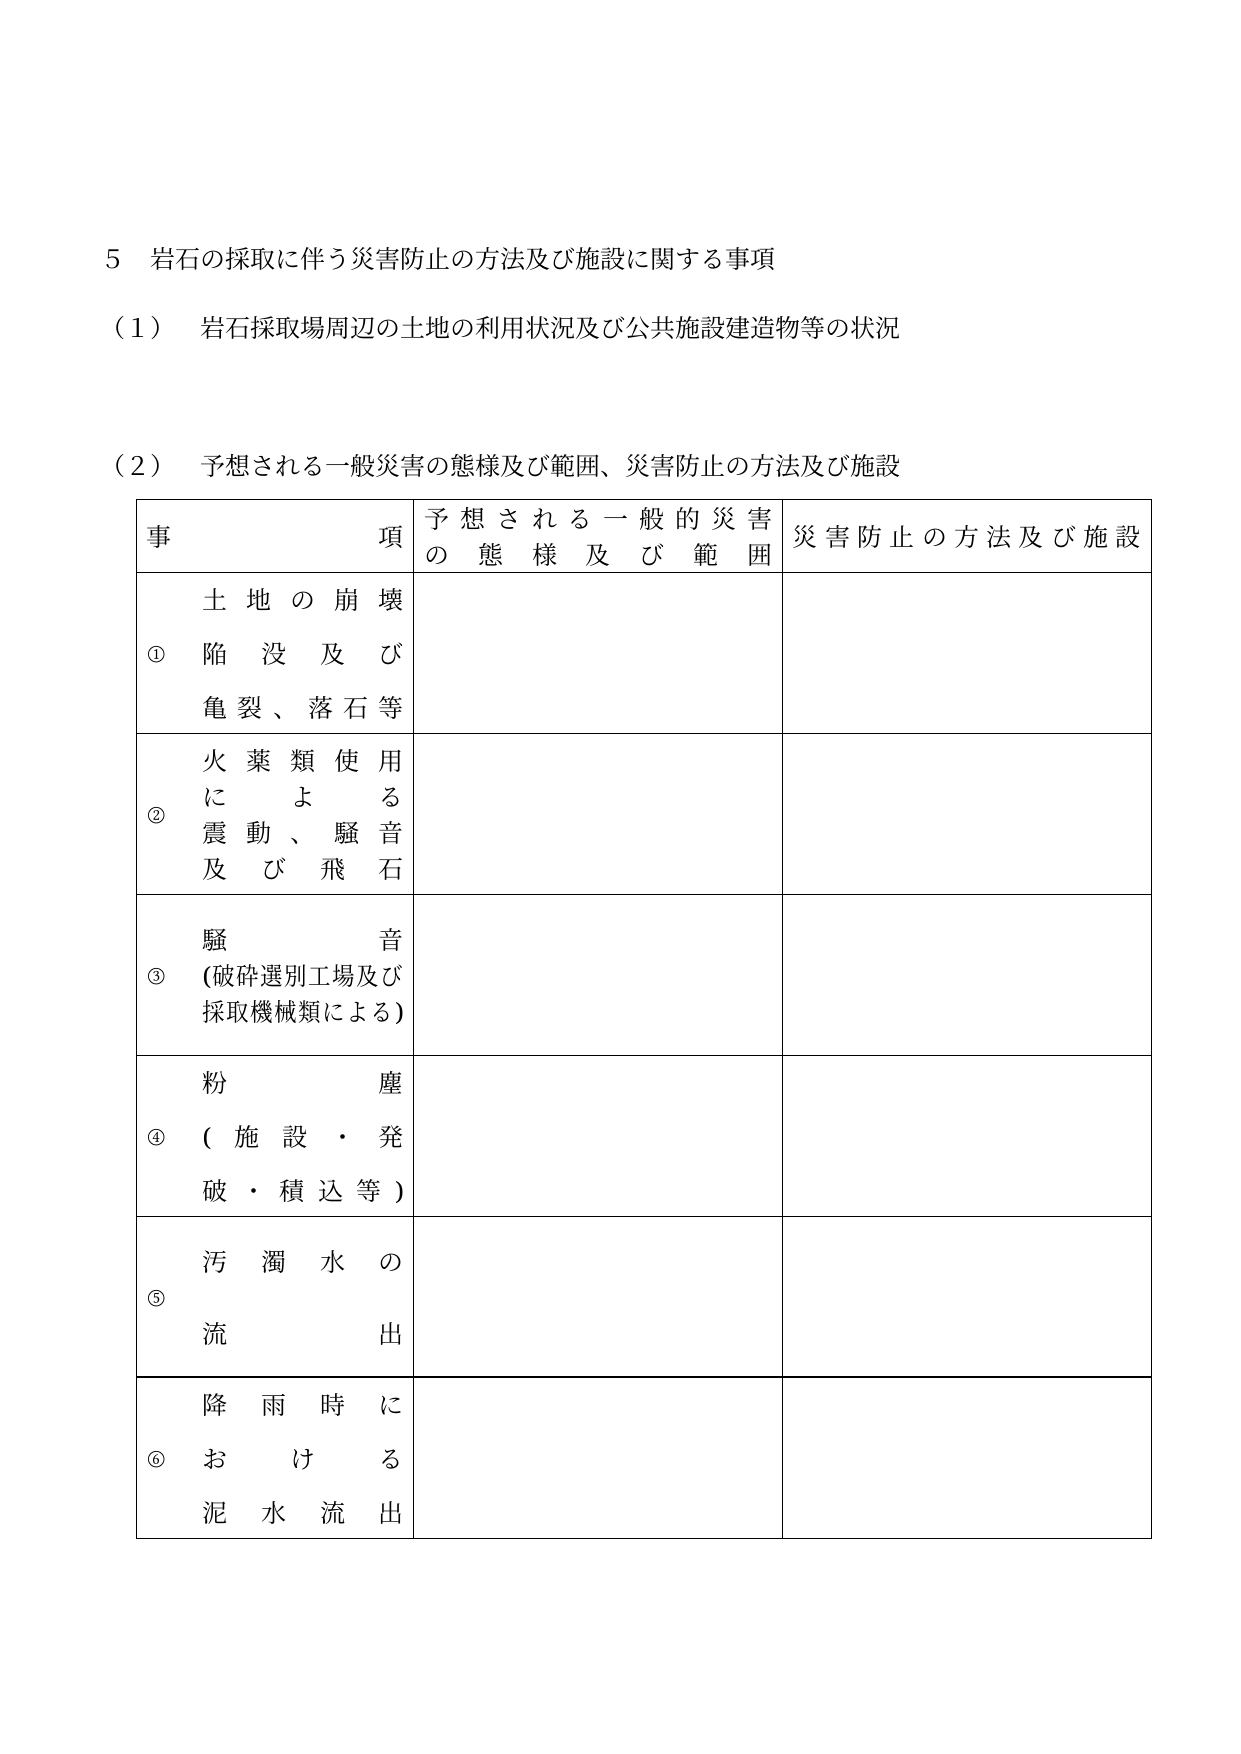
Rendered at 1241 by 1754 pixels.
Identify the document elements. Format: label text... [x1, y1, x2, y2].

table_header 事項 [137, 500, 413, 572]
table_cell 汚濁水の 流出 [192, 1217, 413, 1376]
table_cell [414, 573, 782, 733]
table_cell [414, 895, 782, 1054]
table_cell [414, 1217, 782, 1376]
table_cell ⑥ [137, 1378, 192, 1537]
table_cell [783, 734, 1151, 894]
table_cell [783, 1217, 1151, 1376]
table_cell ① [137, 573, 192, 733]
table_cell [783, 1378, 1151, 1537]
table_cell [783, 573, 1151, 733]
table_header 災害防止の方法及び施設 [783, 500, 1151, 572]
table_cell 粉塵 (施設・発 破・積込等) [192, 1056, 413, 1216]
text ５ 岩石の採取に伴う災害防止の方法及び施設に関する事項 [100, 224, 1152, 293]
table_cell 火薬類使用 による 震動、騒音 及び飛石 [192, 734, 413, 894]
table_cell [414, 734, 782, 894]
table_cell [414, 1056, 782, 1216]
table_cell [414, 1378, 782, 1537]
text （２） 予想される一般災害の態様及び範囲、災害防止の方法及び施設 [100, 430, 1152, 499]
table_cell 土地の崩壊 陥没及び 亀裂、落石等 [192, 573, 413, 733]
table_header 予想される一般的災害 の態様及び範囲 [414, 500, 782, 572]
table_cell 騒音 (破砕選別工場及び 採取機械類による) [192, 895, 413, 1054]
table_cell ③ [137, 895, 192, 1054]
table_cell ④ [137, 1056, 192, 1216]
table_cell ⑤ [137, 1217, 192, 1376]
text （１） 岩石採取場周辺の土地の利用状況及び公共施設建造物等の状況 [100, 293, 1152, 361]
table_cell 降雨時に おける 泥水流出 [192, 1378, 413, 1537]
table_cell [783, 895, 1151, 1054]
table_cell ② [137, 734, 192, 894]
table_cell [783, 1056, 1151, 1216]
